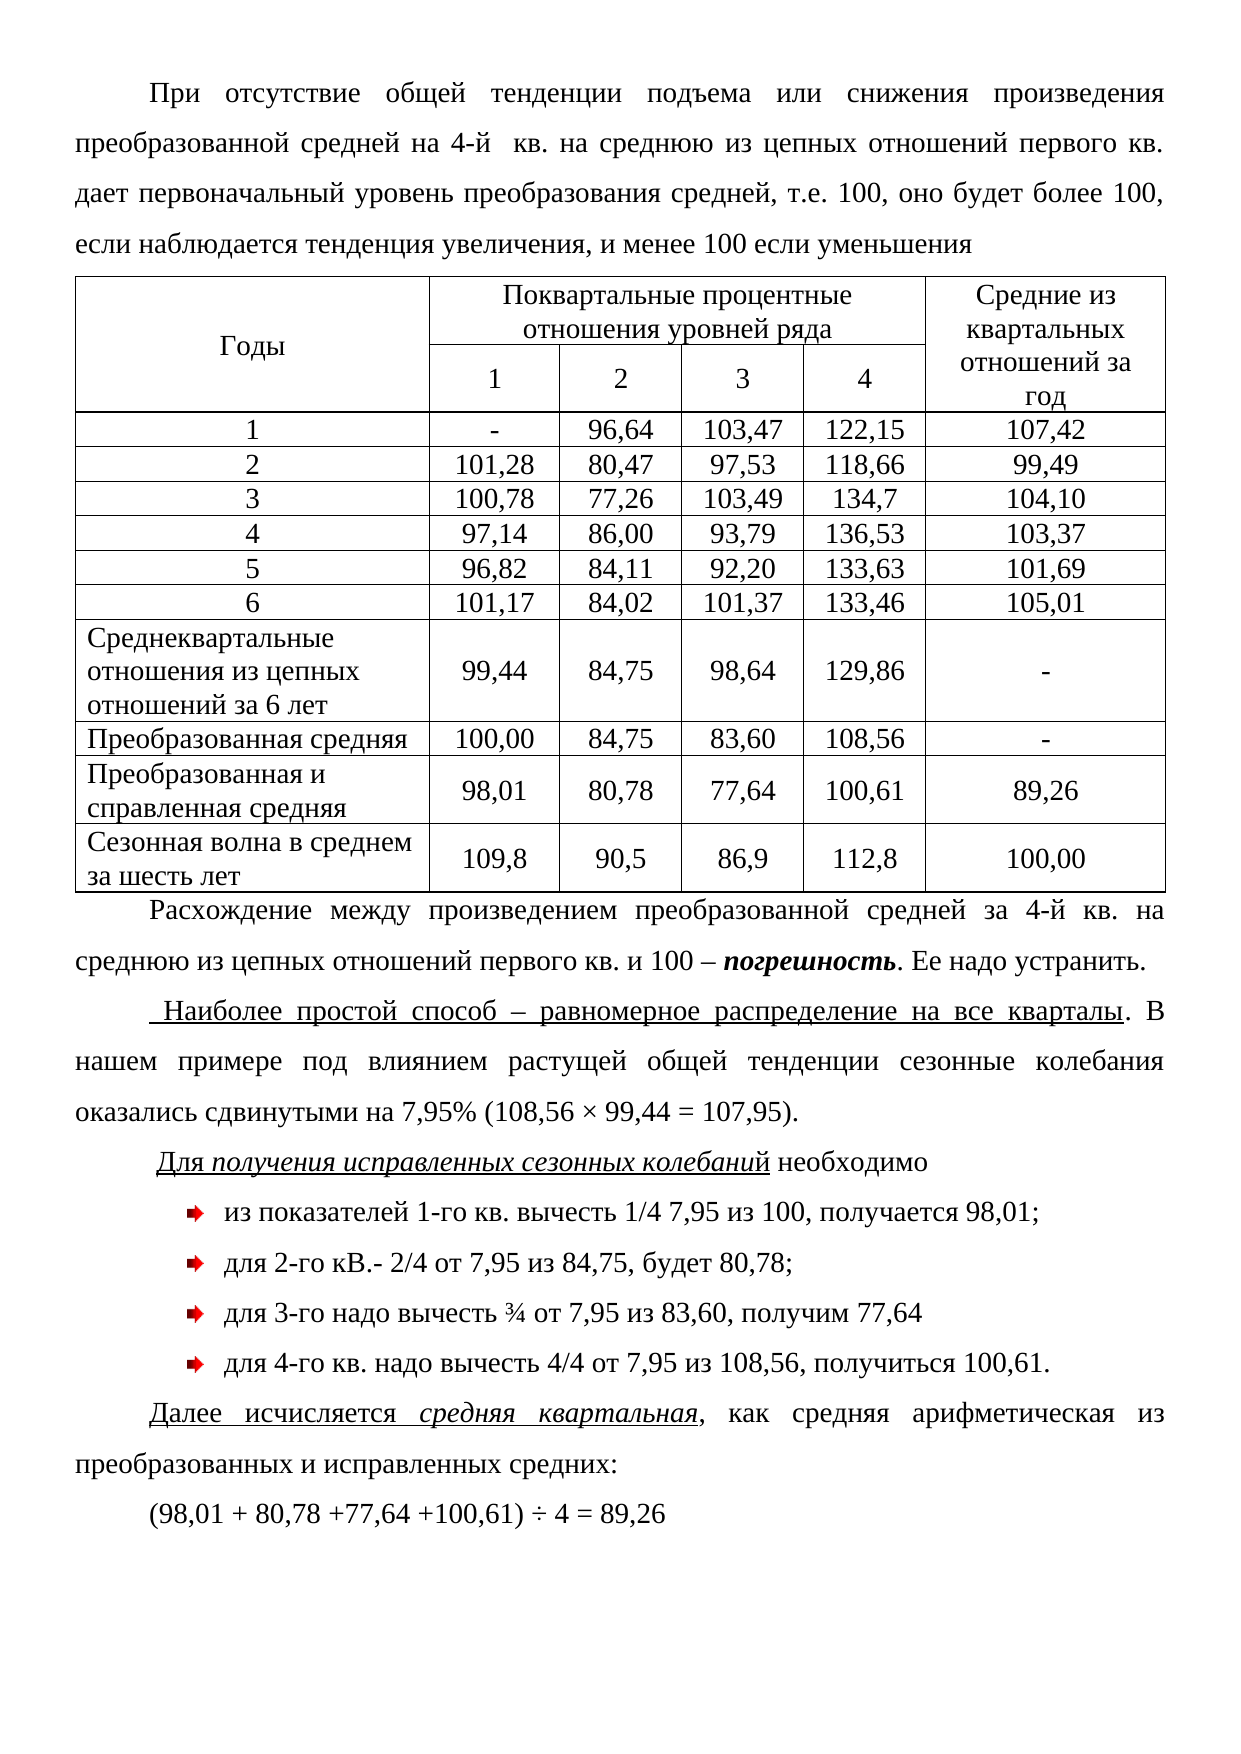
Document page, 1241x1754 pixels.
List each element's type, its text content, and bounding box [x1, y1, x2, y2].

list для 4-го кв. надо вычесть 4/4 от 7,95 из 108,56, получиться 100,61. [186, 1345, 1165, 1379]
table_cell 1 [430, 345, 559, 411]
table_cell 100,00 [926, 824, 1165, 891]
table_cell 103,37 [926, 516, 1165, 550]
text При отсутствие общей тенденции подъема или снижения произведения преобразованной средней на 4-й кв. на среднюю из цепных отношений первого кв. дает первоначальный уровень преобразования средней, т.е. 100, оно будет более 100, если наблюдается тенденция увеличения, и менее 100 если уменьшения [75, 75, 1165, 259]
table_cell 108,56 [804, 722, 925, 755]
table_cell 100,78 [430, 482, 559, 515]
table_cell 2 [560, 345, 681, 411]
table_cell 100,00 [430, 722, 559, 755]
table_cell 84,75 [560, 620, 681, 721]
table_header Годы [76, 277, 429, 411]
table_cell 86,00 [560, 516, 681, 550]
table_cell 80,47 [560, 447, 681, 481]
table_cell 101,17 [430, 585, 559, 619]
table_cell Сезонная волна в среднем за шесть лет [76, 824, 429, 891]
table_cell 84,75 [560, 722, 681, 755]
table_cell 77,64 [682, 756, 803, 823]
list для 2-го кВ.- 2/4 от 7,95 из 84,75, будет 80,78; [186, 1245, 1165, 1278]
table_cell 103,47 [682, 413, 803, 446]
table_cell 112,8 [804, 824, 925, 891]
table_cell - [926, 620, 1165, 721]
table_cell 101,69 [926, 551, 1165, 584]
table_cell 2 [76, 447, 429, 481]
table_cell 101,37 [682, 585, 803, 619]
table_cell 99,49 [926, 447, 1165, 481]
text Наиболее простой способ – равномерное распределение на все кварталы. В нашем примере под влиянием растущей общей тенденции сезонные колебания оказались сдвинутыми на 7,95% (108,56 × 99,44 = 107,95). [75, 993, 1165, 1127]
table_cell Среднеквартальные отношения из цепных отношений за 6 лет [76, 620, 429, 721]
text Для получения исправленных сезонных колебаний необходимо [75, 1144, 1165, 1178]
table_cell 5 [76, 551, 429, 584]
picture [187, 1255, 204, 1272]
table_cell 122,15 [804, 413, 925, 446]
table_cell 96,82 [430, 551, 559, 584]
text Далее исчисляется средняя квартальная, как средняя арифметическая из преобразованных и исправленных средних: [75, 1396, 1165, 1479]
table_cell 83,60 [682, 722, 803, 755]
table_cell 136,53 [804, 516, 925, 550]
table_cell 97,14 [430, 516, 559, 550]
table_cell 3 [76, 482, 429, 515]
table_cell 3 [682, 345, 803, 411]
table_cell 90,5 [560, 824, 681, 891]
table_cell Преобразованная и справленная средняя [76, 756, 429, 823]
table_cell - [926, 722, 1165, 755]
list для 3-го надо вычесть ¾ от 7,95 из 83,60, получим 77,64 [186, 1295, 1165, 1328]
picture [187, 1305, 204, 1323]
table_cell 129,86 [804, 620, 925, 721]
list из показателей 1-го кв. вычесть 1/4 7,95 из 100, получается 98,01; [186, 1194, 1165, 1228]
table_cell 1 [76, 413, 429, 446]
table_cell 103,49 [682, 482, 803, 515]
table_cell 109,8 [430, 824, 559, 891]
table_cell 133,46 [804, 585, 925, 619]
table_cell 104,10 [926, 482, 1165, 515]
table_cell 84,02 [560, 585, 681, 619]
table_cell 98,64 [682, 620, 803, 721]
table_header Средние из квартальных отношений за год [926, 277, 1165, 411]
text Расхождение между произведением преобразованной средней за 4-й кв. на среднюю из цепных отношений первого кв. и 100 – погрешность. Ее надо устранить. [75, 893, 1165, 976]
table_cell 101,28 [430, 447, 559, 481]
table_cell 99,44 [430, 620, 559, 721]
table_header Поквартальные процентные отношения уровней ряда [430, 277, 925, 344]
text (98,01 + 80,78 +77,64 +100,61) ÷ 4 = 89,26 [75, 1496, 1165, 1530]
table_cell 77,26 [560, 482, 681, 515]
table_cell Преобразованная средняя [76, 722, 429, 755]
table_cell 133,63 [804, 551, 925, 584]
picture [187, 1205, 204, 1222]
table_cell 92,20 [682, 551, 803, 584]
table_cell 96,64 [560, 413, 681, 446]
table_cell 107,42 [926, 413, 1165, 446]
table_cell 80,78 [560, 756, 681, 823]
table_cell 89,26 [926, 756, 1165, 823]
table_cell - [430, 413, 559, 446]
table_cell 105,01 [926, 585, 1165, 619]
table_cell 6 [76, 585, 429, 619]
table_cell 4 [804, 345, 925, 411]
table_cell 84,11 [560, 551, 681, 584]
table_cell 98,01 [430, 756, 559, 823]
table_cell 100,61 [804, 756, 925, 823]
table_cell 86,9 [682, 824, 803, 891]
table_cell 134,7 [804, 482, 925, 515]
table_cell 4 [76, 516, 429, 550]
table_cell 93,79 [682, 516, 803, 550]
table_cell 118,66 [804, 447, 925, 481]
picture [187, 1356, 204, 1373]
table_cell 97,53 [682, 447, 803, 481]
